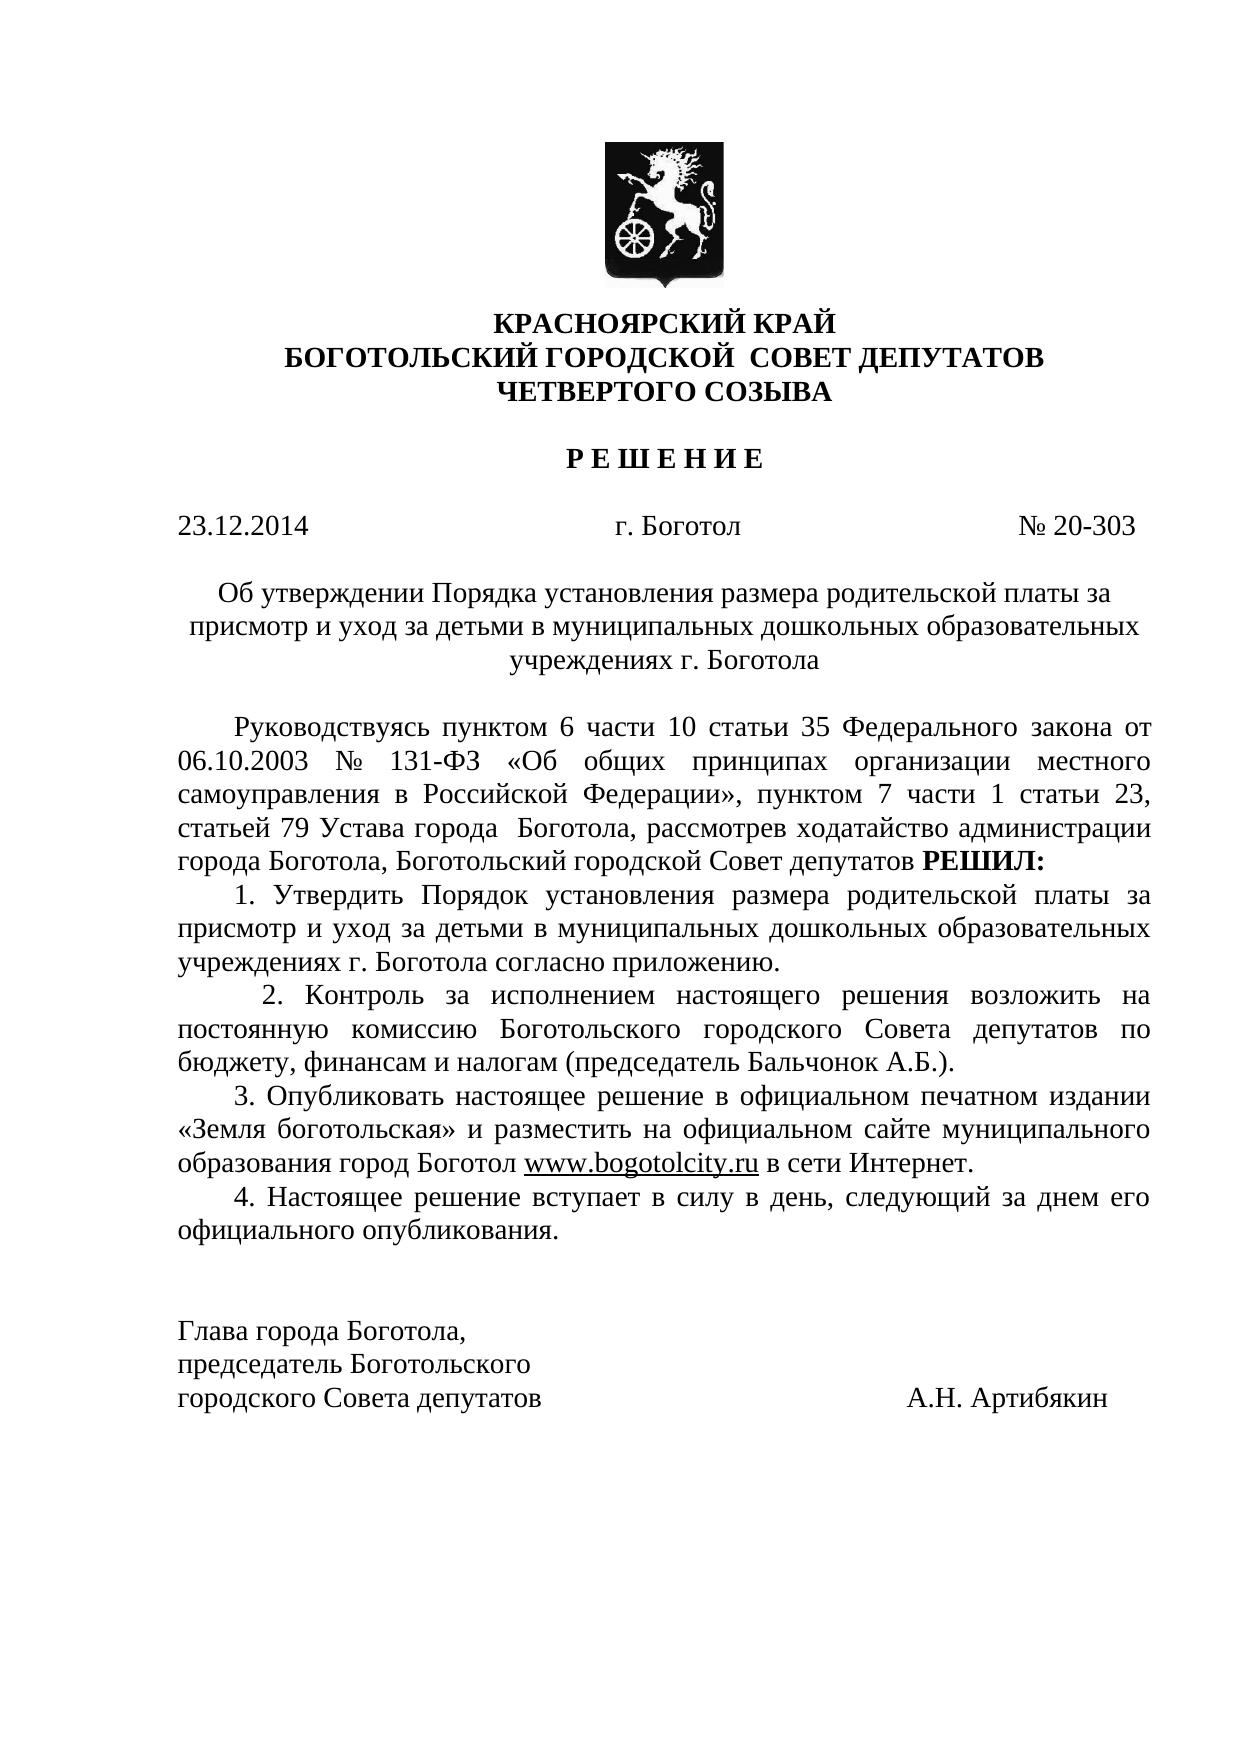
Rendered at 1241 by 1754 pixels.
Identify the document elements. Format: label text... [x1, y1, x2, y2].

picture [605, 142, 724, 288]
text Об утверждении Порядка установления размера родительской платы за присмотр и уход за детьми в муниципальных дошкольных образовательных учреждениях г. Боготола [177, 575, 1152, 676]
text КРАСНОЯРСКИЙ КРАЙ [177, 307, 1152, 340]
text 2. Контроль за исполнением настоящего решения возложить на постоянную комиссию Боготольского городского Совета депутатов по бюджету, финансам и налогам (председатель Бальчонок А.Б.). [177, 977, 1152, 1078]
text Руководствуясь пунктом 6 части 10 статьи 35 Федерального закона от 06.10.2003 № 131-ФЗ «Об общих принципах организации местного самоуправления в Российской Федерации», пунктом 7 части 1 статьи 23, статьей 79 Устава города Боготола, рассмотрев ходатайство администрации города Боготола, Боготольский городской Совет депутатов РЕШИЛ: [177, 709, 1152, 877]
text 23.12.2014 г. Боготол № 20-303 [177, 508, 1152, 541]
text городского Совета депутатов А.Н. Артибякин [177, 1380, 1152, 1413]
text Глава города Боготола, [177, 1313, 1152, 1346]
text ЧЕТВЕРТОГО СОЗЫВА [177, 374, 1152, 407]
text 3. Опубликовать настоящее решение в официальном печатном издании «Земля боготольская» и разместить на официальном сайте муниципального образования город Боготол www.bogotolcity.ru в сети Интернет. [177, 1078, 1152, 1179]
text БОГОТОЛЬСКИЙ ГОРОДСКОЙ СОВЕТ ДЕПУТАТОВ [177, 340, 1152, 374]
text 1. Утвердить Порядок установления размера родительской платы за присмотр и уход за детьми в муниципальных дошкольных образовательных учреждениях г. Боготола согласно приложению. [177, 877, 1152, 977]
text председатель Боготольского [177, 1346, 1152, 1380]
text 4. Настоящее решение вступает в силу в день, следующий за днем его официального опубликования. [177, 1179, 1152, 1246]
text Р Е Ш Е Н И Е [177, 441, 1152, 474]
